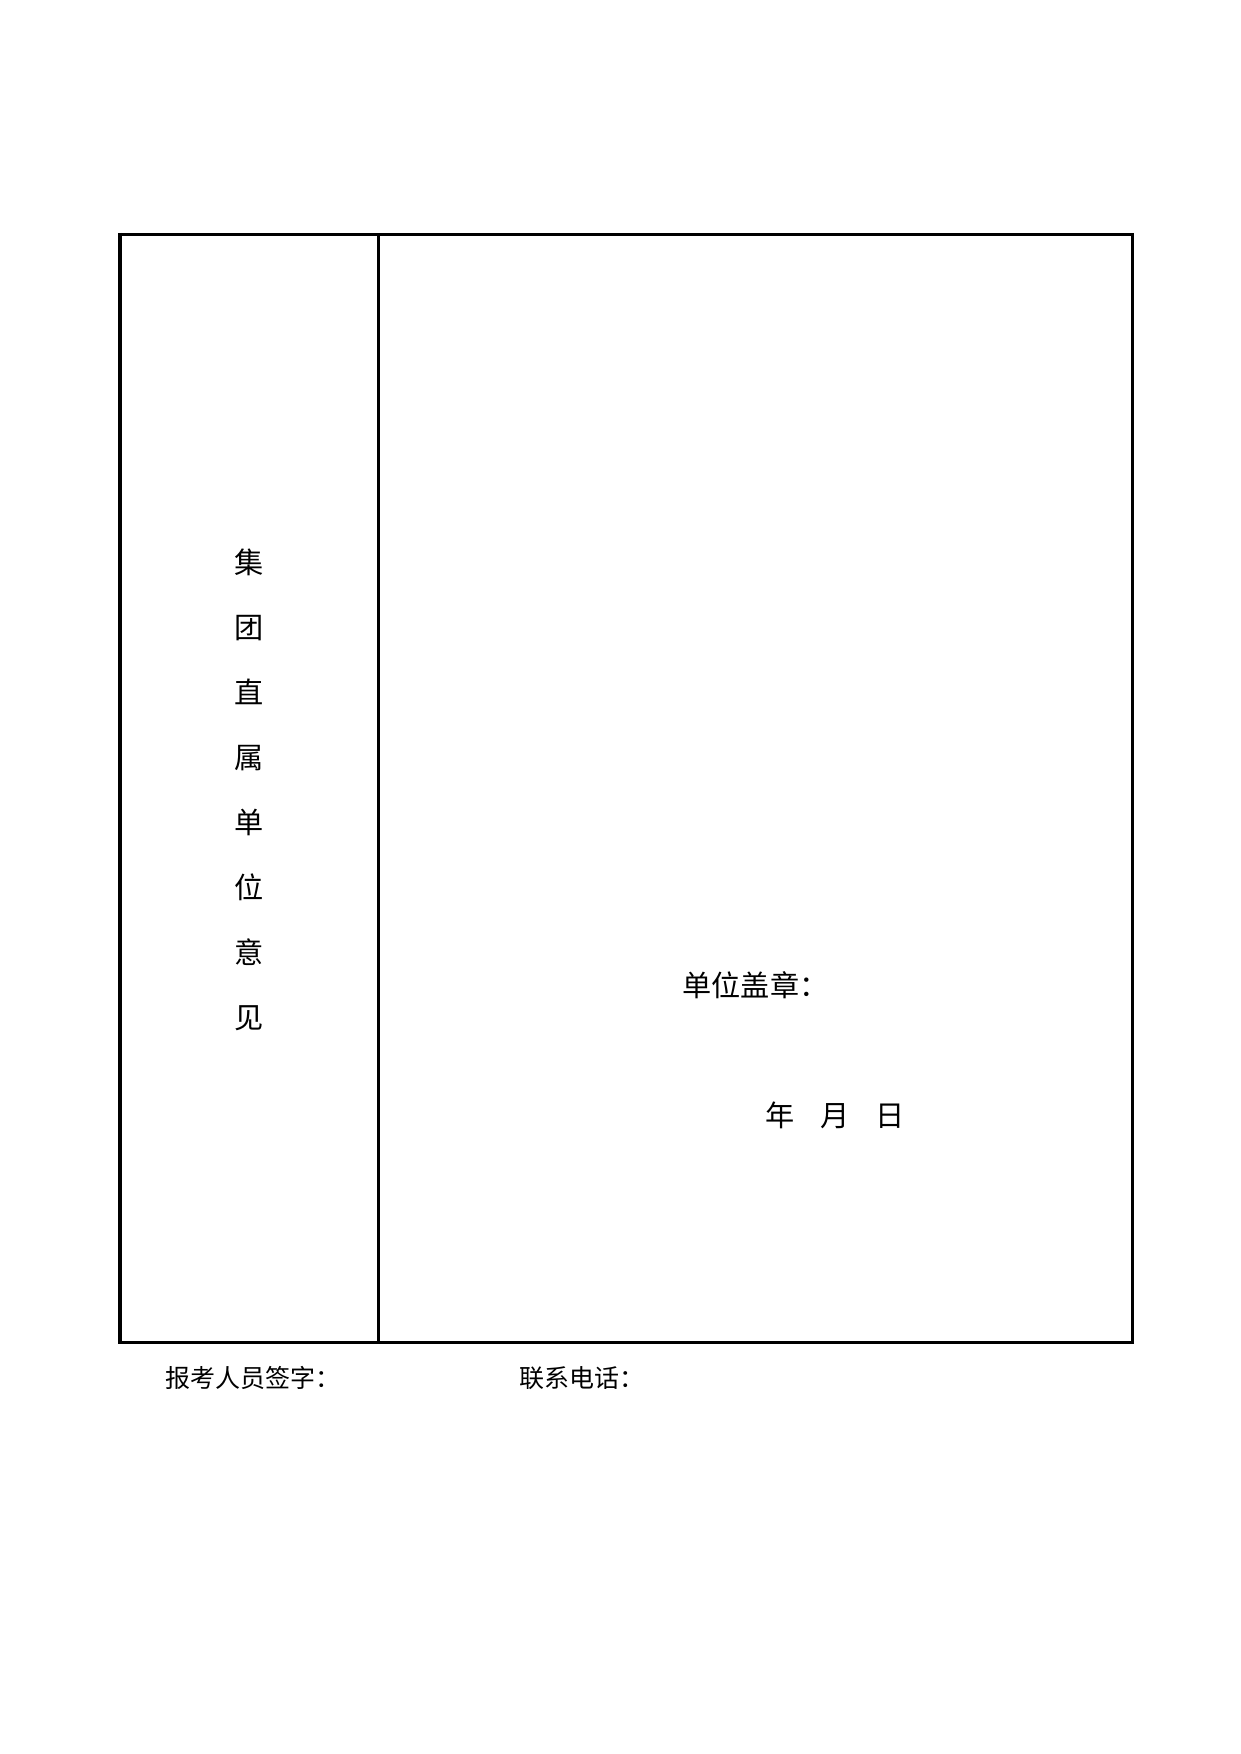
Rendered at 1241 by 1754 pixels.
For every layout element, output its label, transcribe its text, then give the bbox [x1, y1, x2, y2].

table_cell 集 团 直 属 单 位 意 见 [122, 236, 377, 1341]
text 报考人员签字： 联系电话： [165, 1344, 1087, 1409]
table_cell 单位盖章： 年 月 日 [380, 236, 1131, 1341]
